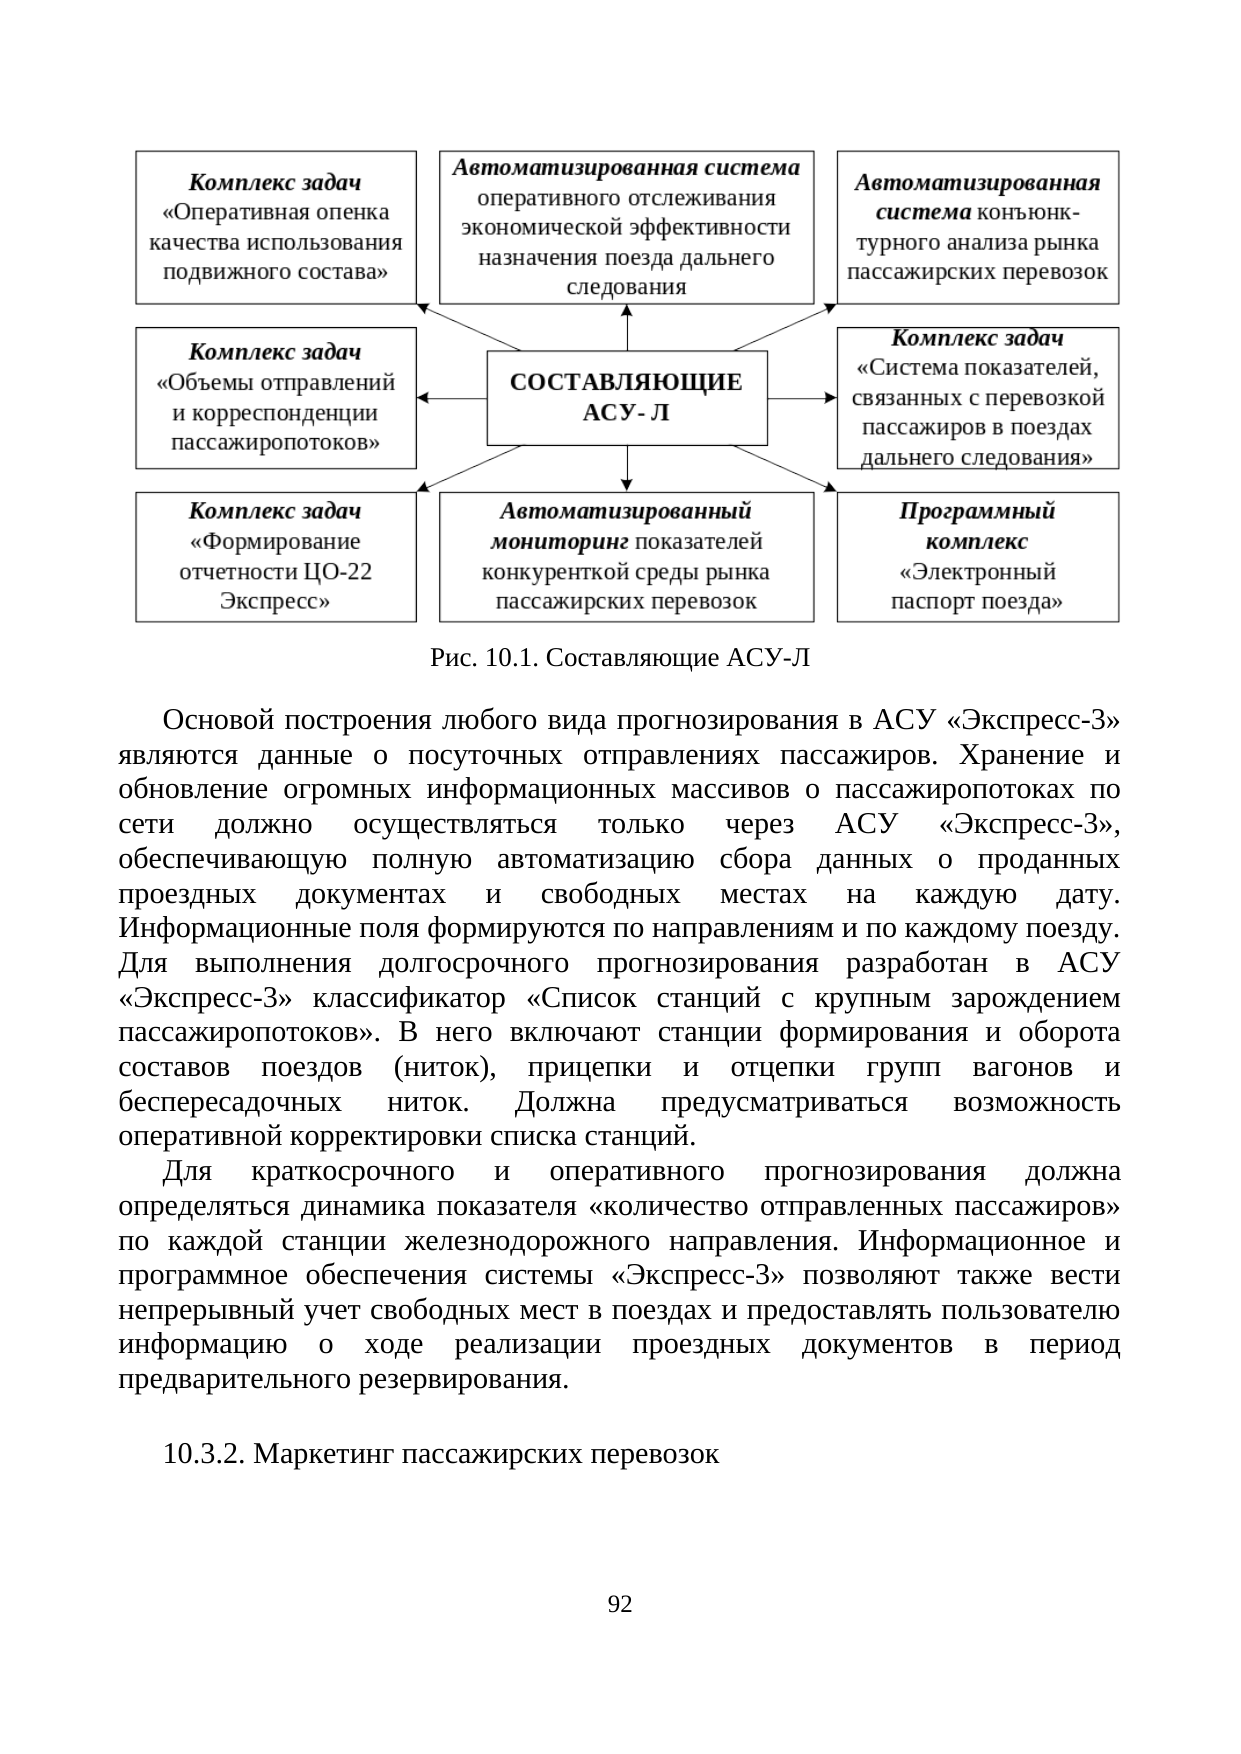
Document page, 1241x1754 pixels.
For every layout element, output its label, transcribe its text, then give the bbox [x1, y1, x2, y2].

text Рис. 10.1. Составляющие АСУ-Л [118, 641, 1122, 673]
subtitle 10.3.2. Маркетинг пассажирских перевозок [162, 1435, 1122, 1469]
text Для краткосрочного и оперативного прогнозирования должна определяться динамика показателя «количество отправленных пассажиров» по каждой станции железнодорожного направления. Информационное и программное обеспечения системы «Экспресс-3» позволяют также вести непрерывный учет свободных мест в поездах и предоставлять пользователю информацию о ходе реализации проездных документов в период предварительного резервирования. [118, 1152, 1122, 1395]
text Основой построения любого вида прогнозирования в АСУ «Экспресс-3» являются данные о посуточных отправлениях пассажиров. Хранение и обновление огромных информационных массивов о пассажиропотоках по сети должно осуществляться только через АСУ «Экспресс-3», обеспечивающую полную автоматизацию сбора данных о проданных проездных документах и свободных местах на каждую дату. Информационные поля формируются по направлениям и по каждому поезду. Для выполнения долгосрочного прогнозирования разработан в АСУ «Экспресс-3» классификатор «Список станций с крупным зарождением пассажиропотоков». В него включают станции формирования и оборота составов поездов (ниток), прицепки и отцепки групп вагонов и беспересадочных ниток. Должна предусматриваться возможность оперативной корректировки списка станций. [118, 701, 1122, 1152]
